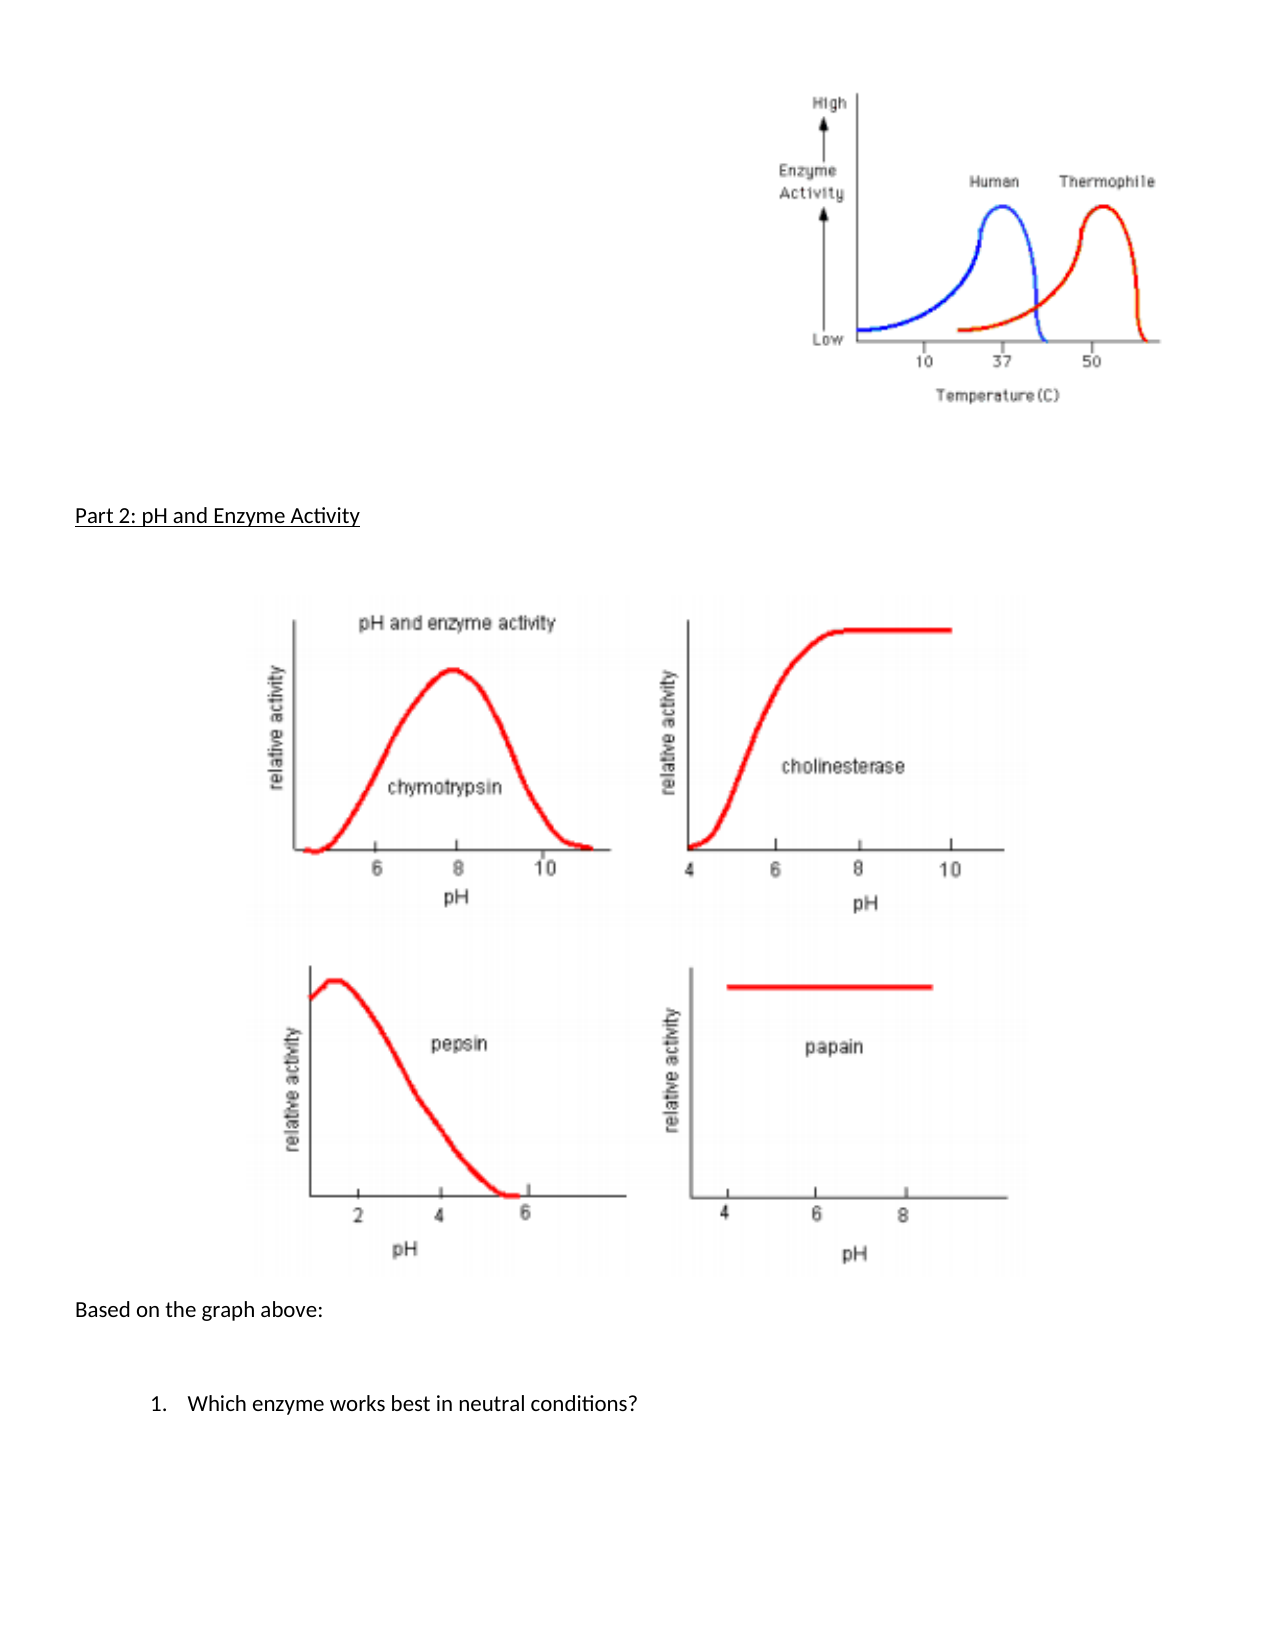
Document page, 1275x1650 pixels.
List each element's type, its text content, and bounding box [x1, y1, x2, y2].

text Part 2: pH and Enzyme Activity [75, 502, 1200, 530]
picture [749, 75, 1200, 436]
picture [245, 595, 1030, 1277]
list Which enzyme works best in neutral conditions? [150, 1389, 1200, 1417]
text Based on the graph above: [75, 1296, 1200, 1323]
